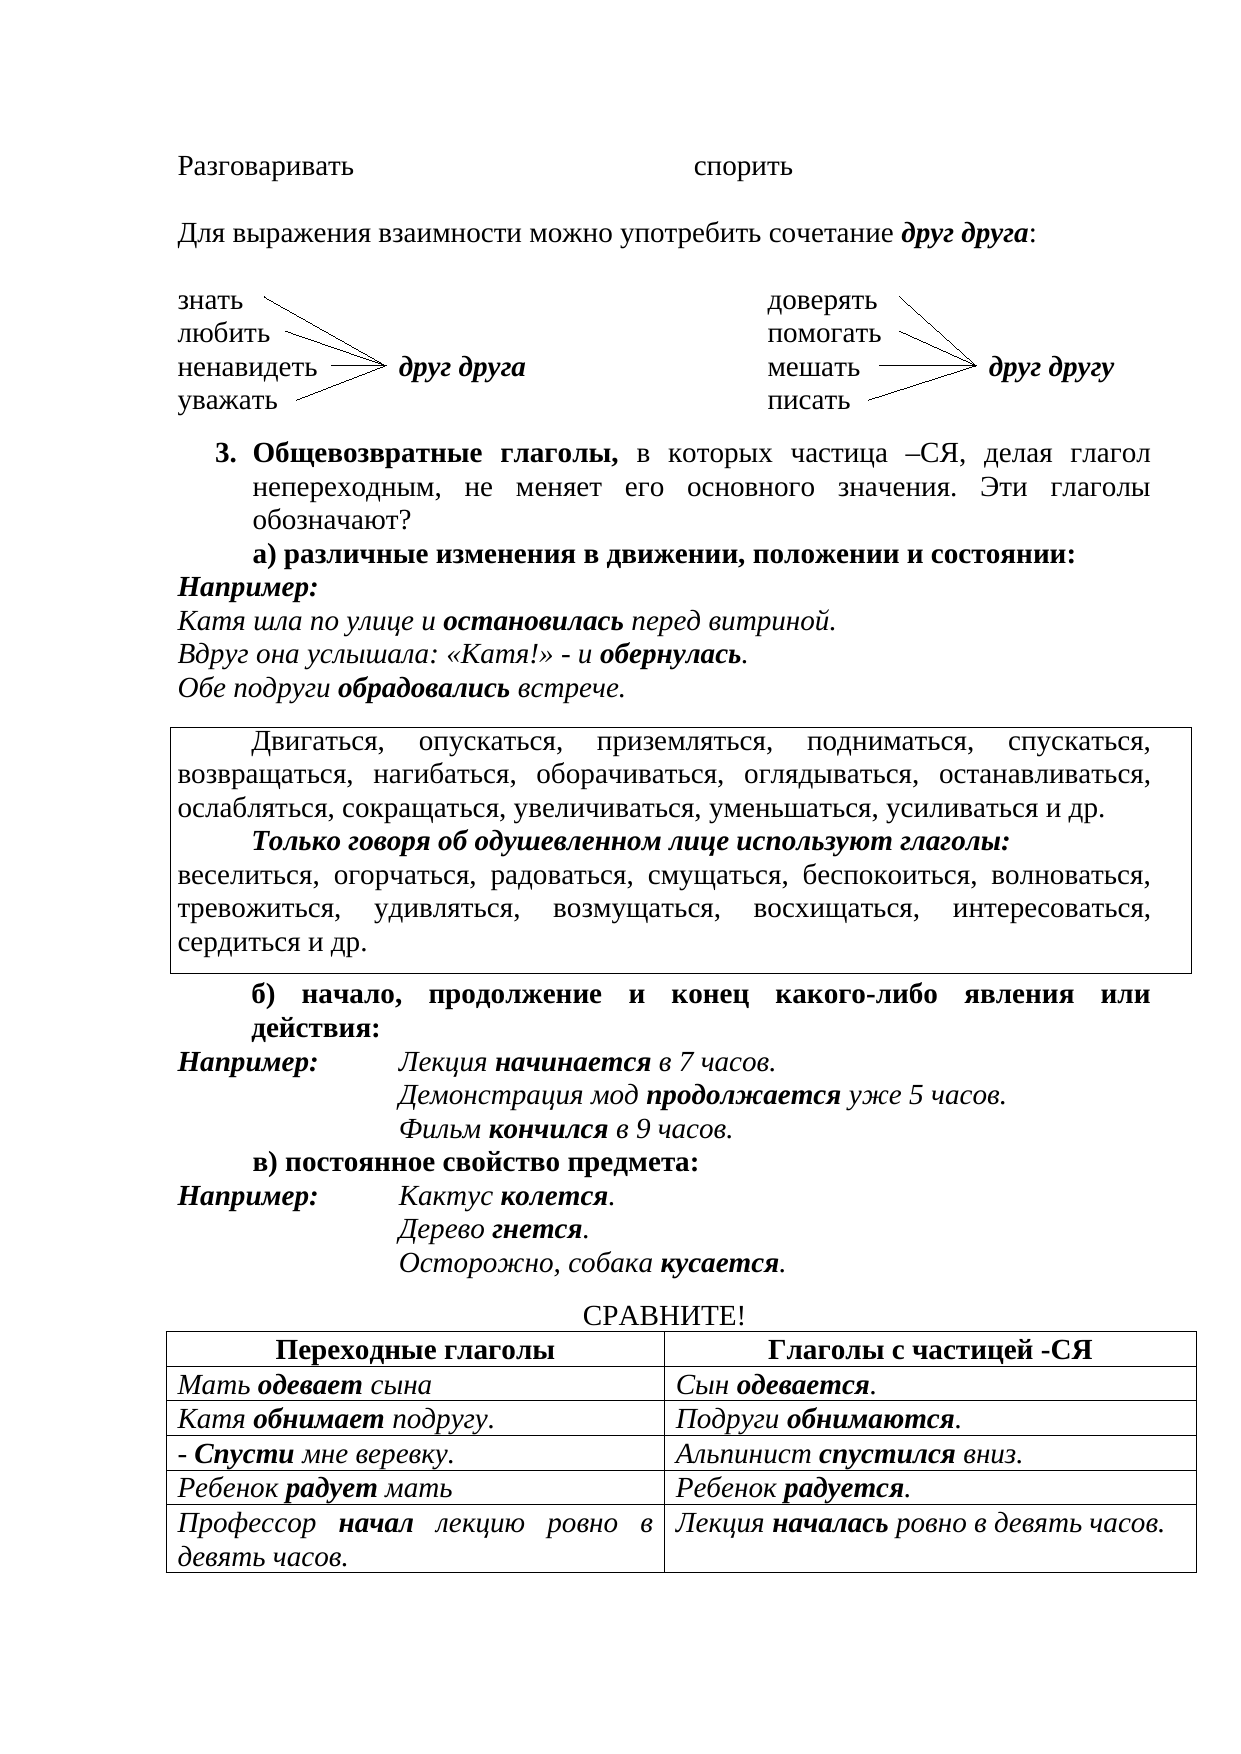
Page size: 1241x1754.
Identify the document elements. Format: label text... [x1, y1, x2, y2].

text Например: Лекция начинается в 7 часов. [177, 1044, 1152, 1077]
text Двигаться, опускаться, приземляться, подниматься, спускаться, возвращаться, нагибаться, оборачиваться, оглядываться, останавливаться, ослабляться, сокращаться, увеличиваться, уменьшаться, усиливаться и др. [177, 723, 1152, 823]
table_cell Мать одевает сына [167, 1367, 664, 1400]
table_cell Лекция началась ровно в девять часов. [665, 1505, 1196, 1572]
text уважать писать [177, 382, 1152, 416]
text Например: [177, 569, 1152, 603]
table_header Глаголы с частицей -СЯ [665, 1332, 1196, 1366]
text веселиться, огорчаться, радоваться, смущаться, беспокоиться, волноваться, тревожиться, удивляться, возмущаться, восхищаться, интересоваться, сердиться и др. [177, 857, 1152, 957]
text Для выражения взаимности можно употребить сочетание друг друга: [177, 215, 1152, 248]
text Осторожно, собака кусается. [325, 1245, 1152, 1278]
text Разговаривать спорить [177, 148, 1152, 181]
table_header Переходные глаголы [167, 1332, 664, 1366]
text Только говоря об одушевленном лице используют глаголы: [177, 823, 1152, 857]
text знать доверять [177, 282, 1152, 315]
text Фильм кончился в 9 часов. [325, 1111, 1152, 1144]
text Дерево гнется. [325, 1211, 1152, 1245]
list б) начало, продолжение и конец какого-либо явления или действия: [251, 977, 1152, 1044]
text СРАВНИТЕ! [177, 1298, 1152, 1331]
table_cell Ребенок радует мать [167, 1471, 664, 1504]
text Демонстрация мод продолжается уже 5 часов. [325, 1077, 1152, 1111]
text Вдруг она услышала: «Катя!» - и обернулась. [177, 636, 1152, 670]
text Катя шла по улице и остановилась перед витриной. [177, 603, 1152, 636]
list а) различные изменения в движении, положении и состоянии: [252, 536, 1152, 569]
text любить помогать [177, 315, 1152, 349]
table_cell Подруги обнимаются. [665, 1401, 1196, 1435]
table_cell - Спусти мне веревку. [167, 1436, 664, 1469]
list Общевозвратные глаголы, в которых частица –СЯ, делая глагол непереходным, не меняет его основного значения. Эти глаголы обозначают? [215, 435, 1152, 536]
table_cell Сын одевается. [665, 1367, 1196, 1400]
table_cell Альпинист спустился вниз. [665, 1436, 1196, 1469]
table_cell Катя обнимает подругу. [167, 1401, 664, 1435]
list в) постоянное свойство предмета: [252, 1144, 1152, 1178]
text Обе подруги обрадовались встрече. [177, 670, 1152, 703]
table_cell Профессор начал лекцию ровно в девять часов. [167, 1505, 664, 1572]
text ненавидеть друг друга мешать друг другу [177, 349, 1152, 382]
text Например: Кактус колется. [177, 1178, 1152, 1211]
table_cell Ребенок радуется. [665, 1471, 1196, 1504]
